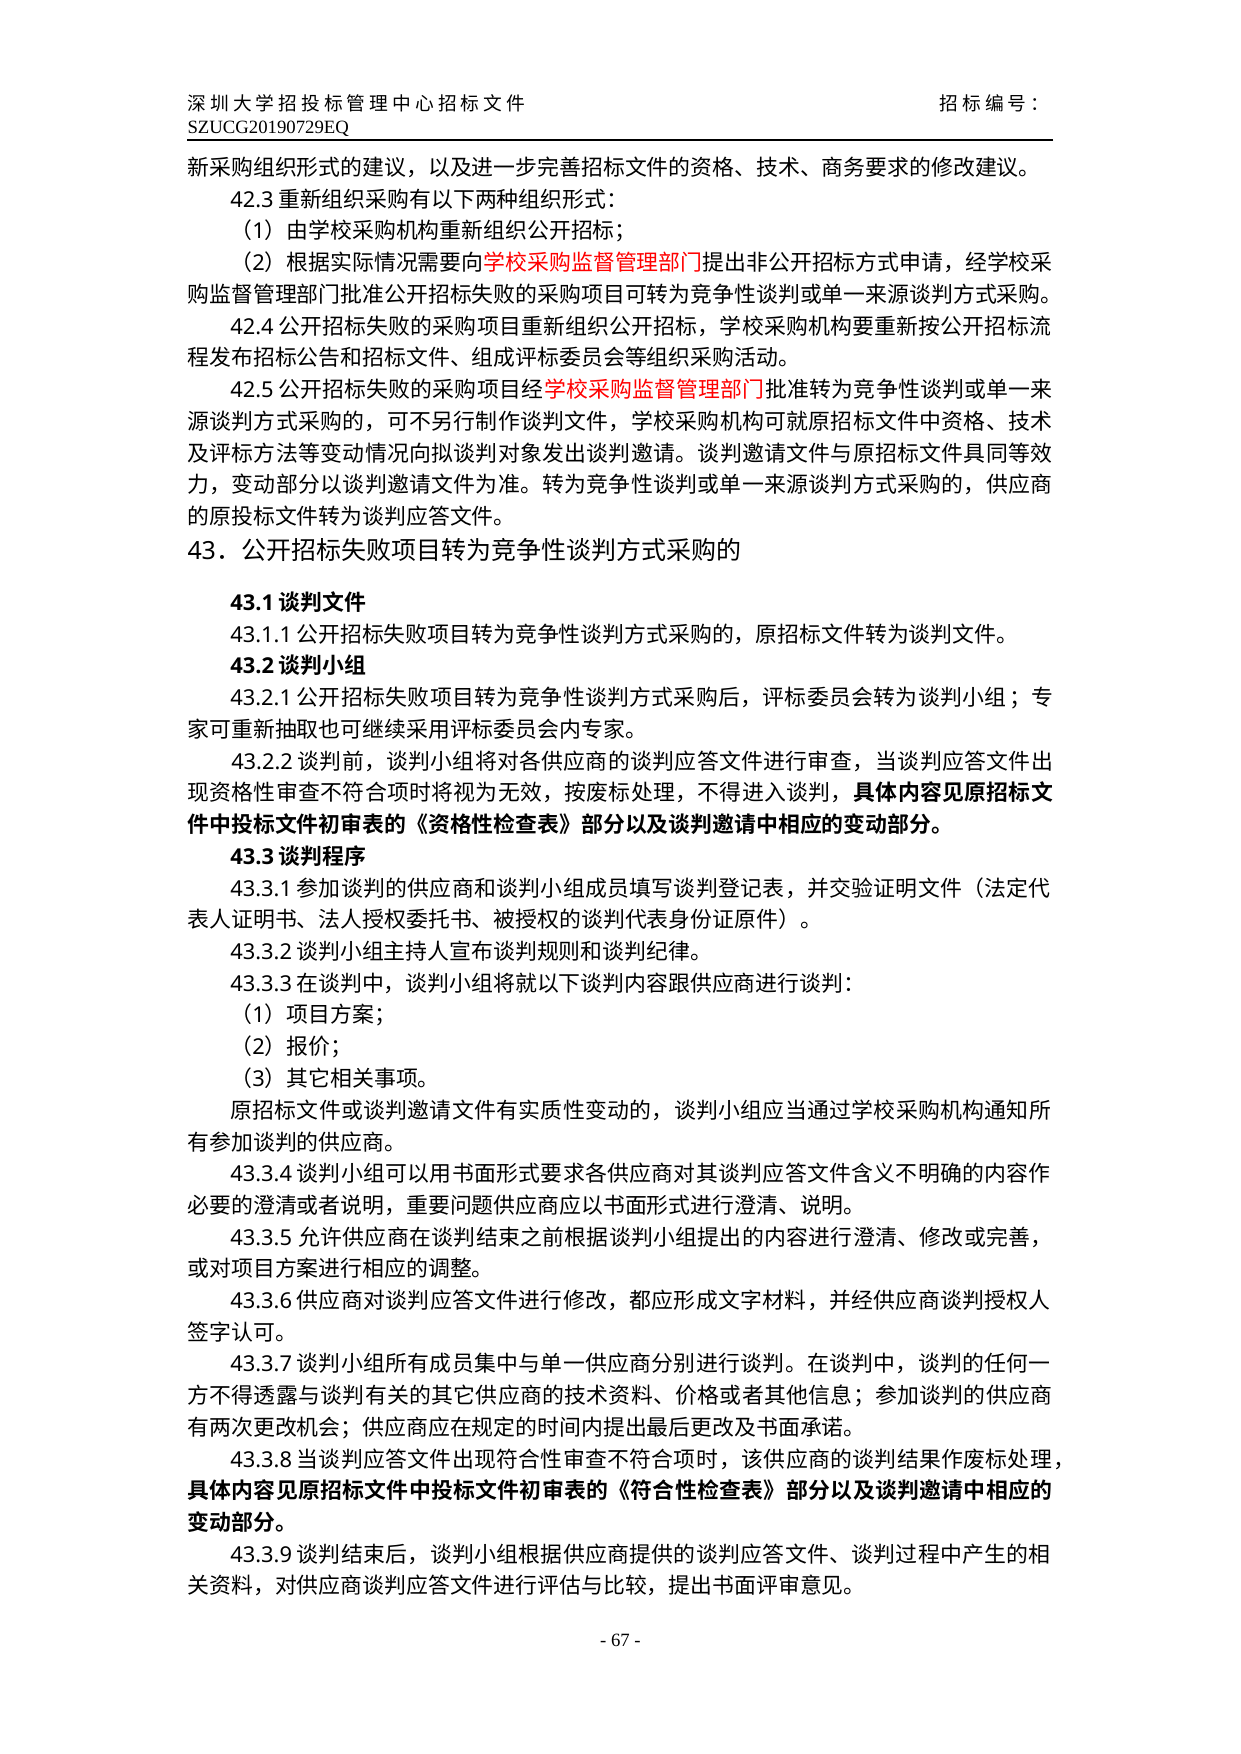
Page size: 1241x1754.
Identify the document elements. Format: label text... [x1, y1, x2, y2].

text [187, 150, 1053, 182]
text 42.3重新组织采购有以下两种组织形式： [187, 182, 1053, 213]
text 43.1谈判文件 [187, 585, 1053, 617]
text 42.4公开招标失败的采购项目重新组织公开招标，学校采购机构要重新按公开招标流程发布招标公告和招标文件、组成评标委员会等组织采购活动。 [187, 309, 1053, 372]
text 43.2.2谈判前，谈判小组将对各供应商的谈判应答文件进行审查，当谈判应答文件出现资格性审查不符合项时将视为无效，按废标处理，不得进入谈判，具体内容见原招标文件中投标文件初审表的《资格性检查表》部分以及谈判邀请中相应的变动部分。 [187, 744, 1053, 839]
text 43.3.8当谈判应答文件出现符合性审查不符合项时，该供应商的谈判结果作废标处理，具体内容见原招标文件中投标文件初审表的《符合性检查表》部分以及谈判邀请中相应的变动部分。 [187, 1442, 1053, 1537]
text （1）项目方案； [187, 997, 1053, 1029]
text 43.3.4谈判小组可以用书面形式要求各供应商对其谈判应答文件含义不明确的内容作必要的澄清或者说明，重要问题供应商应以书面形式进行澄清、说明。 [187, 1156, 1053, 1219]
text 43.3.1参加谈判的供应商和谈判小组成员填写谈判登记表，并交验证明文件（法定代表人证明书、法人授权委托书、被授权的谈判代表身份证原件）。 [187, 871, 1053, 934]
text 43.3.2谈判小组主持人宣布谈判规则和谈判纪律。 [187, 934, 1053, 966]
text 43.3.3在谈判中，谈判小组将就以下谈判内容跟供应商进行谈判： [187, 966, 1053, 997]
text 原招标文件或谈判邀请文件有实质性变动的，谈判小组应当通过学校采购机构通知所有参加谈判的供应商。 [187, 1093, 1053, 1156]
text 43.1.1公开招标失败项目转为竞争性谈判方式采购的，原招标文件转为谈判文件。 [187, 617, 1053, 648]
text （2）报价； [187, 1029, 1053, 1061]
text （3）其它相关事项。 [187, 1061, 1053, 1093]
text （2）根据实际情况需要向学校采购监督管理部门提出非公开招标方式申请，经学校采购监督管理部门批准公开招标失败的采购项目可转为竞争性谈判或单一来源谈判方式采购。 [187, 245, 1053, 309]
text 43.3.7谈判小组所有成员集中与单一供应商分别进行谈判。在谈判中，谈判的任何一方不得透露与谈判有关的其它供应商的技术资料、价格或者其他信息；参加谈判的供应商有两次更改机会；供应商应在规定的时间内提出最后更改及书面承诺。 [187, 1346, 1053, 1442]
text 43．公开招标失败项目转为竞争性谈判方式采购的 [187, 531, 1053, 567]
text 43.3.5 允许供应商在谈判结束之前根据谈判小组提出的内容进行澄清、修改或完善，或对项目方案进行相应的调整。 [187, 1219, 1053, 1283]
text 42.5公开招标失败的采购项目经学校采购监督管理部门批准转为竞争性谈判或单一来源谈判方式采购的，可不另行制作谈判文件，学校采购机构可就原招标文件中资格、技术及评标方法等变动情况向拟谈判对象发出谈判邀请。谈判邀请文件与原招标文件具同等效力，变动部分以谈判邀请文件为准。转为竞争性谈判或单一来源谈判方式采购的，供应商的原投标文件转为谈判应答文件。 [187, 372, 1053, 531]
text 43.3谈判程序 [187, 839, 1053, 871]
text 43.3.9谈判结束后，谈判小组根据供应商提供的谈判应答文件、谈判过程中产生的相关资料，对供应商谈判应答文件进行评估与比较，提出书面评审意见。 [187, 1537, 1053, 1600]
text 43.2.1公开招标失败项目转为竞争性谈判方式采购后，评标委员会转为谈判小组；专家可重新抽取也可继续采用评标委员会内专家。 [187, 680, 1053, 744]
text 43.3.6供应商对谈判应答文件进行修改，都应形成文字材料，并经供应商谈判授权人签字认可。 [187, 1283, 1053, 1346]
text （1）由学校采购机构重新组织公开招标； [187, 213, 1053, 245]
text 43.2谈判小组 [187, 648, 1053, 680]
